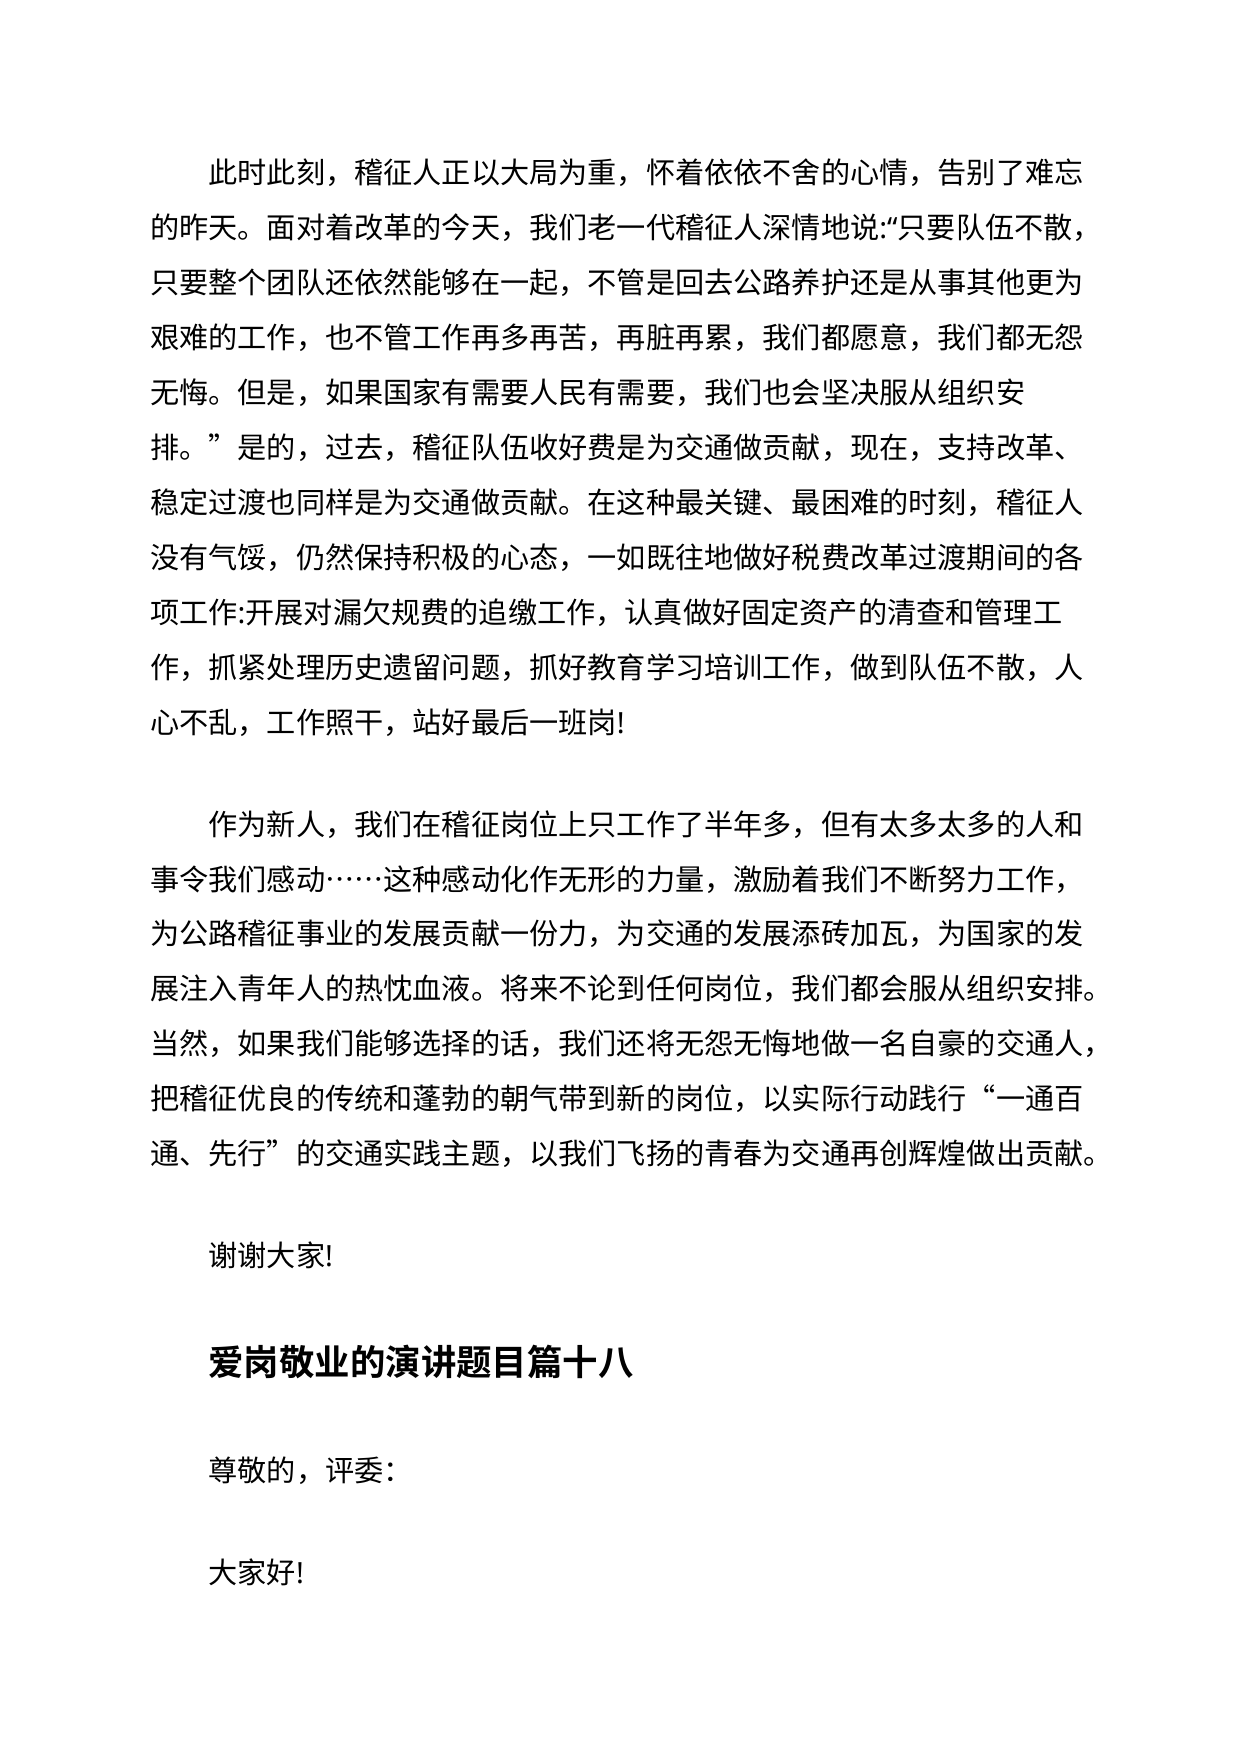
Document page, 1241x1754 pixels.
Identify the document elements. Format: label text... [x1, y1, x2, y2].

text 爱岗敬业的演讲题目篇十八 [150, 1334, 1090, 1386]
text 尊敬的，评委： [150, 1448, 1090, 1490]
text 谢谢大家! [150, 1232, 1090, 1275]
text 作为新人，我们在稽征岗位上只工作了半年多，但有太多太多的人和事令我们感动……这种感动化作无形的力量，激励着我们不断努力工作，为公路稽征事业的发展贡献一份力，为交通的发展添砖加瓦，为国家的发展注入青年人的热忱血液。将来不论到任何岗位，我们都会服从组织安排。当然，如果我们能够选择的话，我们还将无怨无悔地做一名自豪的交通人，把稽征优良的传统和蓬勃的朝气带到新的岗位，以实际行动践行“一通百通、先行”的交通实践主题，以我们飞扬的青春为交通再创辉煌做出贡献。 [150, 801, 1090, 1173]
text 此时此刻，稽征人正以大局为重，怀着依依不舍的心情，告别了难忘的昨天。面对着改革的今天，我们老一代稽征人深情地说:“只要队伍不散，只要整个团队还依然能够在一起，不管是回去公路养护还是从事其他更为艰难的工作，也不管工作再多再苦，再脏再累，我们都愿意，我们都无怨无悔。但是，如果国家有需要人民有需要，我们也会坚决服从组织安排。”是的，过去，稽征队伍收好费是为交通做贡献，现在，支持改革、稳定过渡也同样是为交通做贡献。在这种最关键、最困难的时刻，稽征人没有气馁，仍然保持积极的心态，一如既往地做好税费改革过渡期间的各项工作:开展对漏欠规费的追缴工作，认真做好固定资产的清查和管理工作，抓紧处理历史遗留问题，抓好教育学习培训工作，做到队伍不散，人心不乱，工作照干，站好最后一班岗! [150, 150, 1090, 742]
text 大家好! [150, 1549, 1090, 1592]
